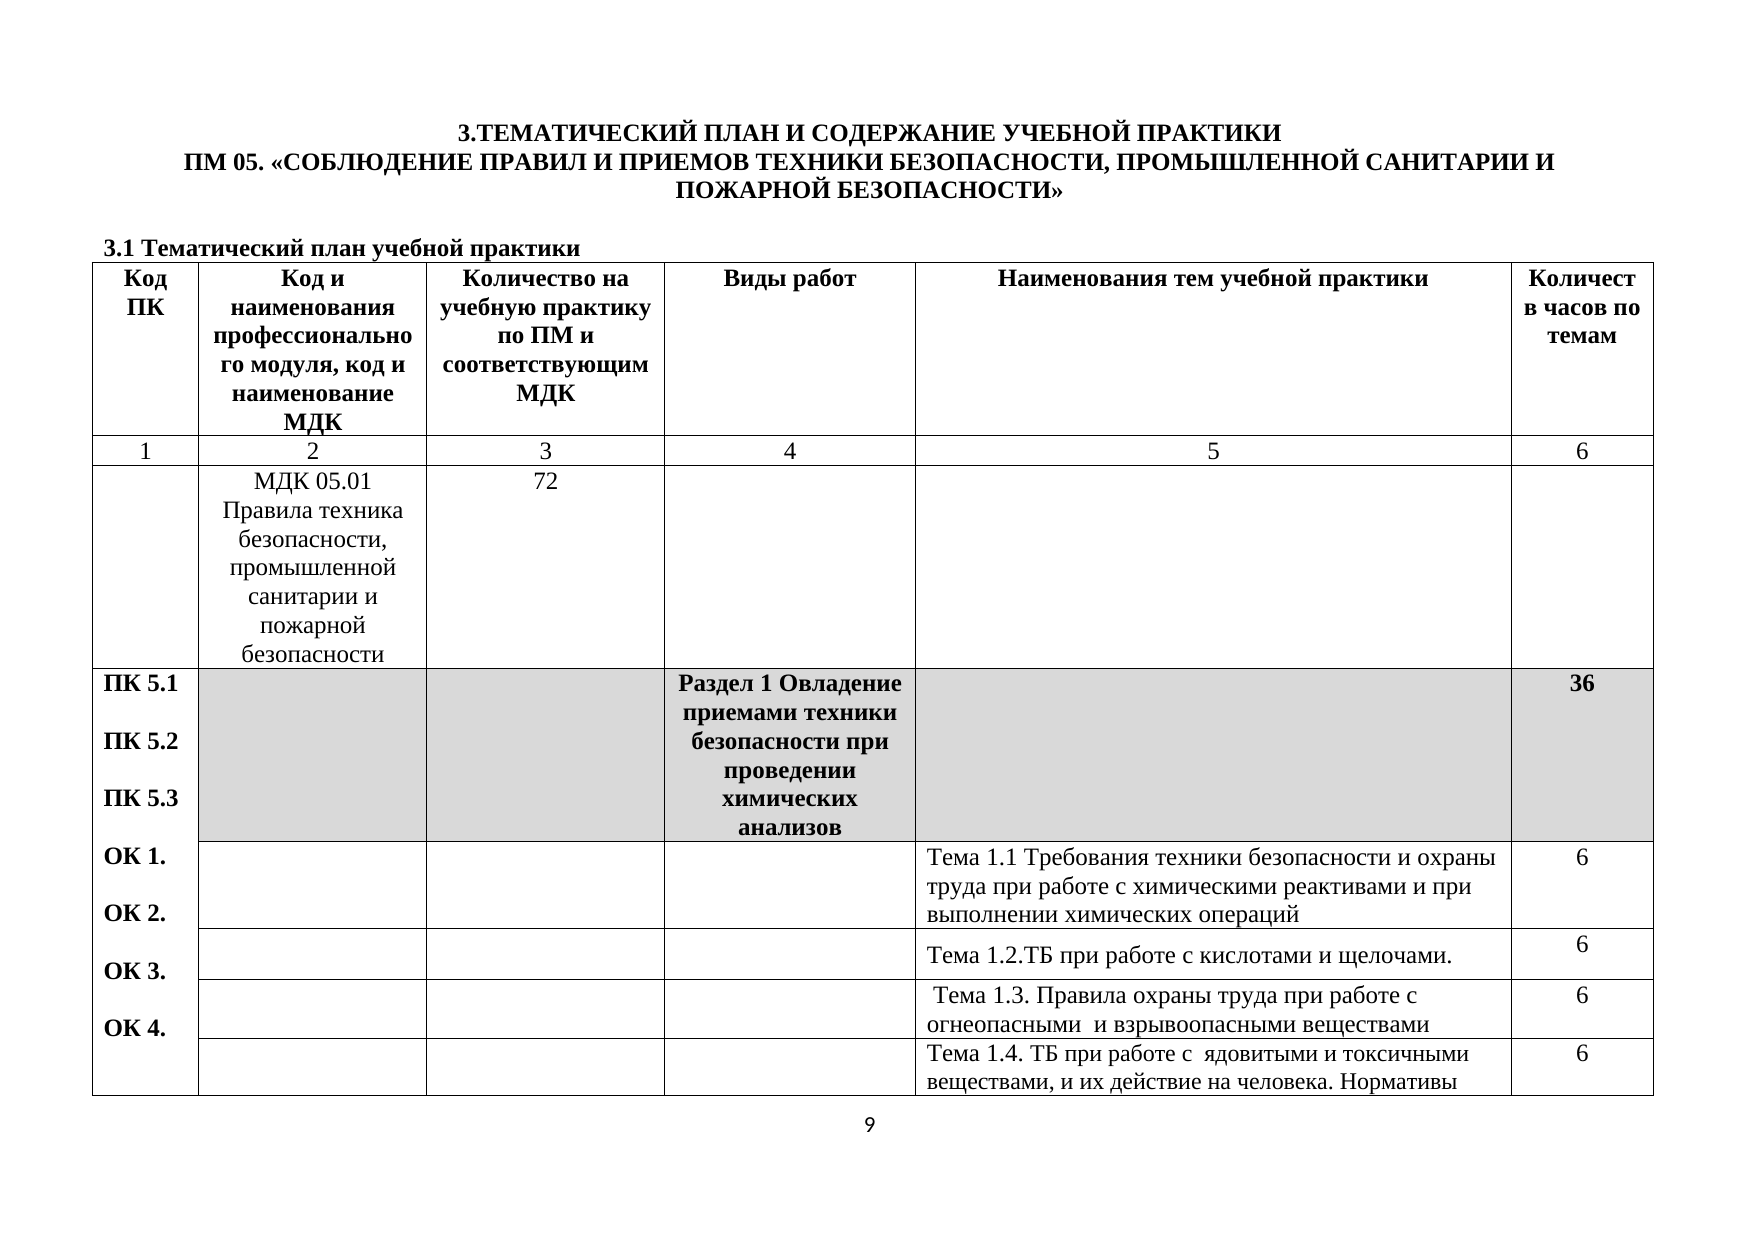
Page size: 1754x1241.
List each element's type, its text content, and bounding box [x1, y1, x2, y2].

table_cell [427, 1039, 664, 1095]
table_cell [916, 669, 1511, 841]
table_cell ПК 5.1 ПК 5.2 ПК 5.3 ОК 1. ОК 2. ОК 3. ОК 4. ОК 5. ОК 6. ЛР 26 ЛР 27 ЛР 28 ЛР 29 ЛР30 [93, 669, 198, 1095]
table_cell [427, 842, 664, 928]
table_cell [665, 980, 915, 1037]
table_header Наименования тем учебной практики [916, 263, 1511, 435]
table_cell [916, 1039, 1511, 1095]
table_cell 6 [1512, 929, 1653, 979]
table_header Количество на учебную практику по ПМ и соответствующим МДК [427, 263, 664, 435]
table_cell 4 [665, 436, 915, 465]
table_cell Тема 1.2.ТБ при работе с кислотами и щелочами. [916, 929, 1511, 979]
table_cell [665, 842, 915, 928]
table_header Количеств часов по темам [1512, 263, 1653, 435]
table_cell 3 [427, 436, 664, 465]
table_cell [427, 980, 664, 1037]
text 3.1 Тематический план учебной практики [103, 233, 1636, 262]
table_cell [665, 1039, 915, 1095]
table_cell [199, 980, 426, 1037]
table_header Виды работ [665, 263, 915, 435]
table_cell 5 [916, 436, 1511, 465]
table_cell [427, 669, 664, 841]
table_cell [665, 929, 915, 979]
table_header Код и наименования профессионального модуля, код и наименование МДК [199, 263, 426, 435]
table_cell [1512, 466, 1653, 667]
table_cell 1 [93, 436, 198, 465]
table_cell МДК 05.01 Правила техника безопасности, промышленной санитарии и пожарной безопасности [199, 466, 426, 667]
table_cell 6 [1512, 842, 1653, 928]
table_cell 72 [427, 466, 664, 667]
table_cell Тема 1.3. Правила охраны труда при работе с огнеопасными и взрывоопасными веществами [916, 980, 1511, 1037]
table_cell [427, 929, 664, 979]
table_cell [916, 466, 1511, 667]
table_cell [199, 669, 426, 841]
table_cell [93, 466, 198, 667]
table_cell Раздел 1 Овладение приемами техники безопасности при проведении химических анализов [665, 669, 915, 841]
table_cell [199, 842, 426, 928]
table_cell Тема 1.1 Требования техники безопасности и охраны труда при работе с химическими реактивами и при выполнении химических операций [916, 842, 1511, 928]
table_cell 36 [1512, 669, 1653, 841]
table_cell [199, 1039, 426, 1095]
table_cell [665, 466, 915, 667]
table_cell 6 [1512, 980, 1653, 1037]
table_cell 2 [199, 436, 426, 465]
table_cell 6 [1512, 1039, 1653, 1095]
text ПМ 05. «СОБЛЮДЕНИЕ ПРАВИЛ И ПРИЕМОВ ТЕХНИКИ БЕЗОПАСНОСТИ, ПРОМЫШЛЕННОЙ САНИТАРИИ И ПОЖАРНОЙ БЕЗОПАСНОСТИ» [103, 147, 1636, 204]
table_cell 6 [1512, 436, 1653, 465]
text 3.ТЕМАТИЧЕСКИЙ ПЛАН И СОДЕРЖАНИЕ УЧЕБНОЙ ПРАКТИКИ [103, 118, 1636, 147]
table_header Код ПК [93, 263, 198, 435]
table_cell [199, 929, 426, 979]
